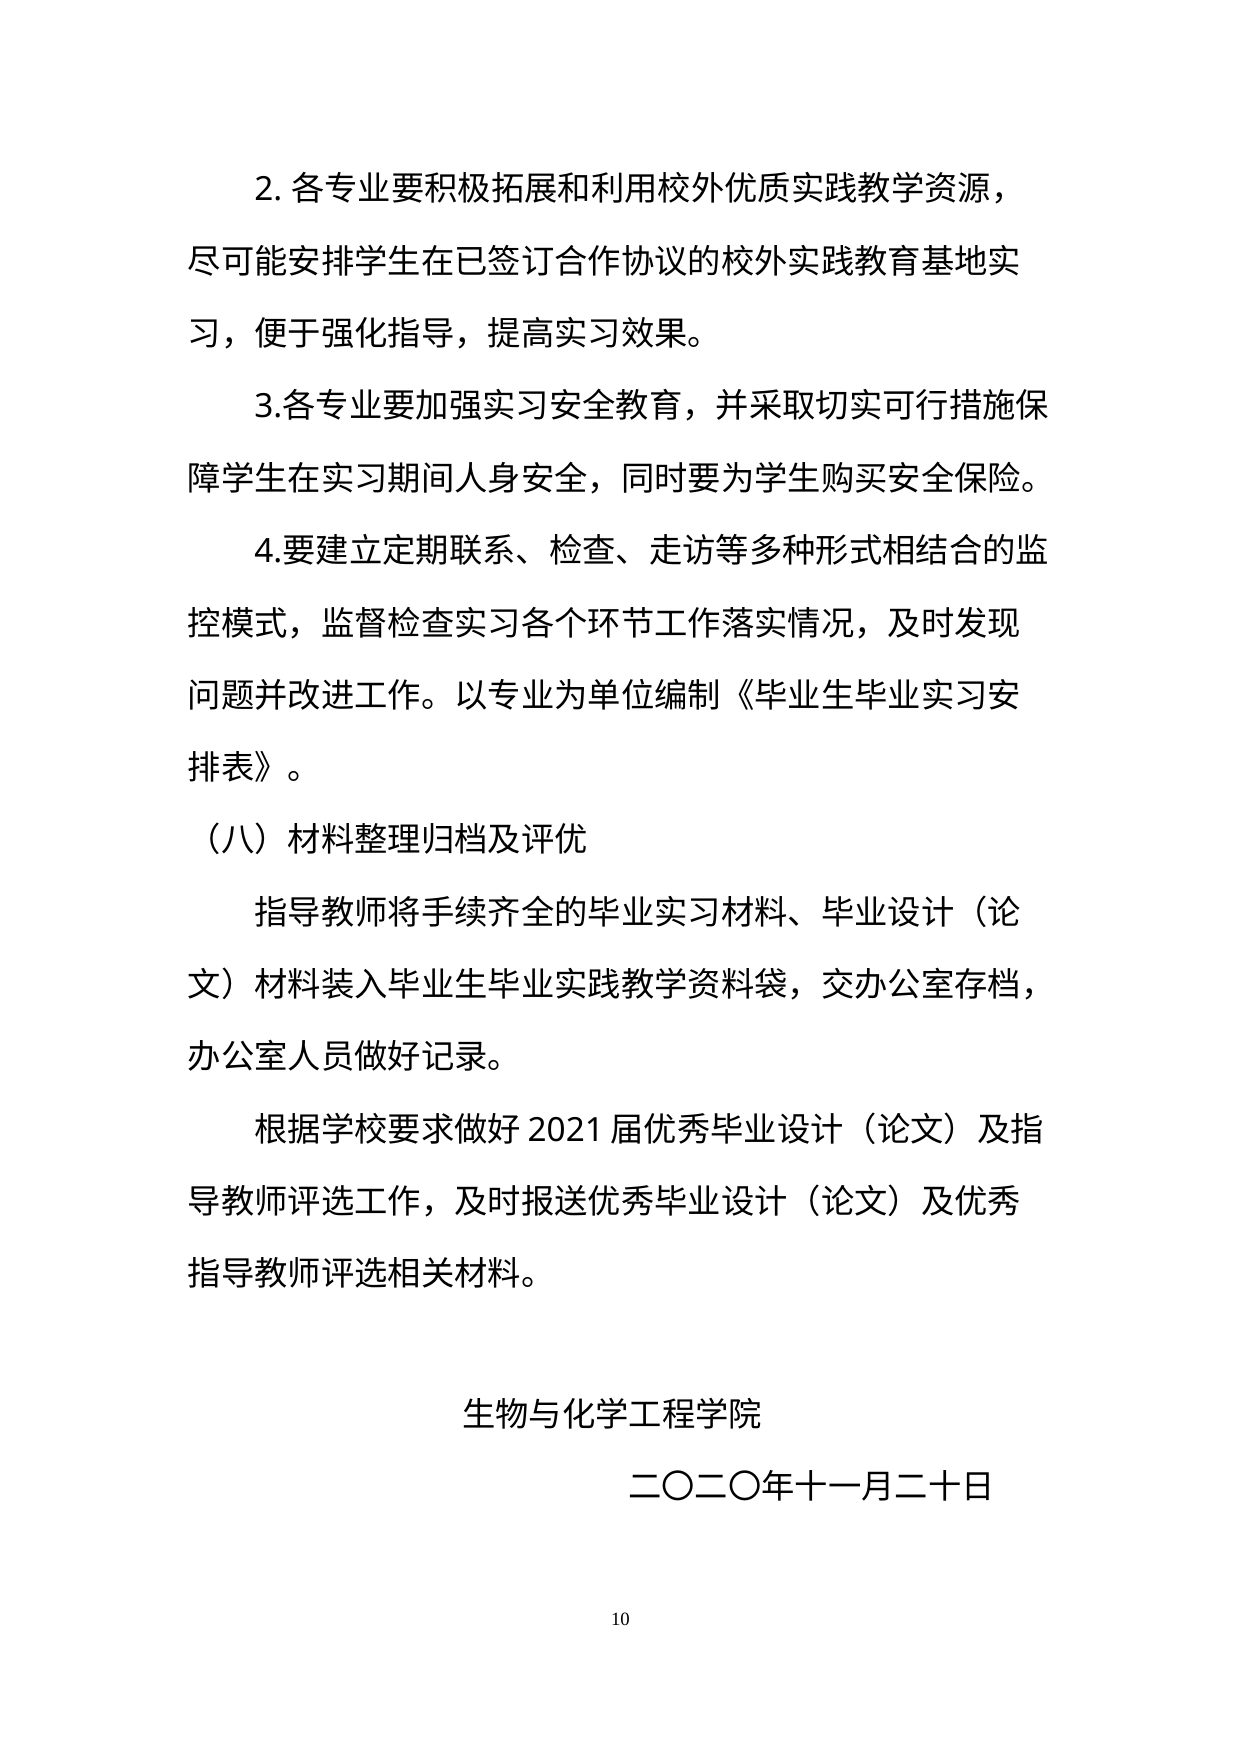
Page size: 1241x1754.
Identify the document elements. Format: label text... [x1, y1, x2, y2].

text 指导教师将手续齐全的毕业实习材料、毕业设计（论文）材料装入毕业生毕业实践教学资料袋，交办公室存档，办公室人员做好记录。 [187, 886, 1053, 1078]
text 3.各专业要加强实习安全教育，并采取切实可行措施保障学生在实习期间人身安全，同时要为学生购买安全保险。 [187, 379, 1053, 500]
text （八）材料整理归档及评优 [187, 813, 1053, 861]
text 4.要建立定期联系、检查、走访等多种形式相结合的监控模式，监督检查实习各个环节工作落实情况，及时发现问题并改进工作。以专业为单位编制《毕业生毕业实习安排表》。 [187, 524, 1053, 789]
text 2. 各专业要积极拓展和利用校外优质实践教学资源，尽可能安排学生在已签订合作协议的校外实践教育基地实习，便于强化指导，提高实习效果。 [187, 162, 1053, 355]
text 根据学校要求做好2021届优秀毕业设计（论文）及指导教师评选工作，及时报送优秀毕业设计（论文）及优秀指导教师评选相关材料。 [187, 1102, 1053, 1295]
text 生物与化学工程学院 [187, 1388, 1053, 1436]
text 二〇二〇年十一月二十日 [187, 1460, 994, 1508]
